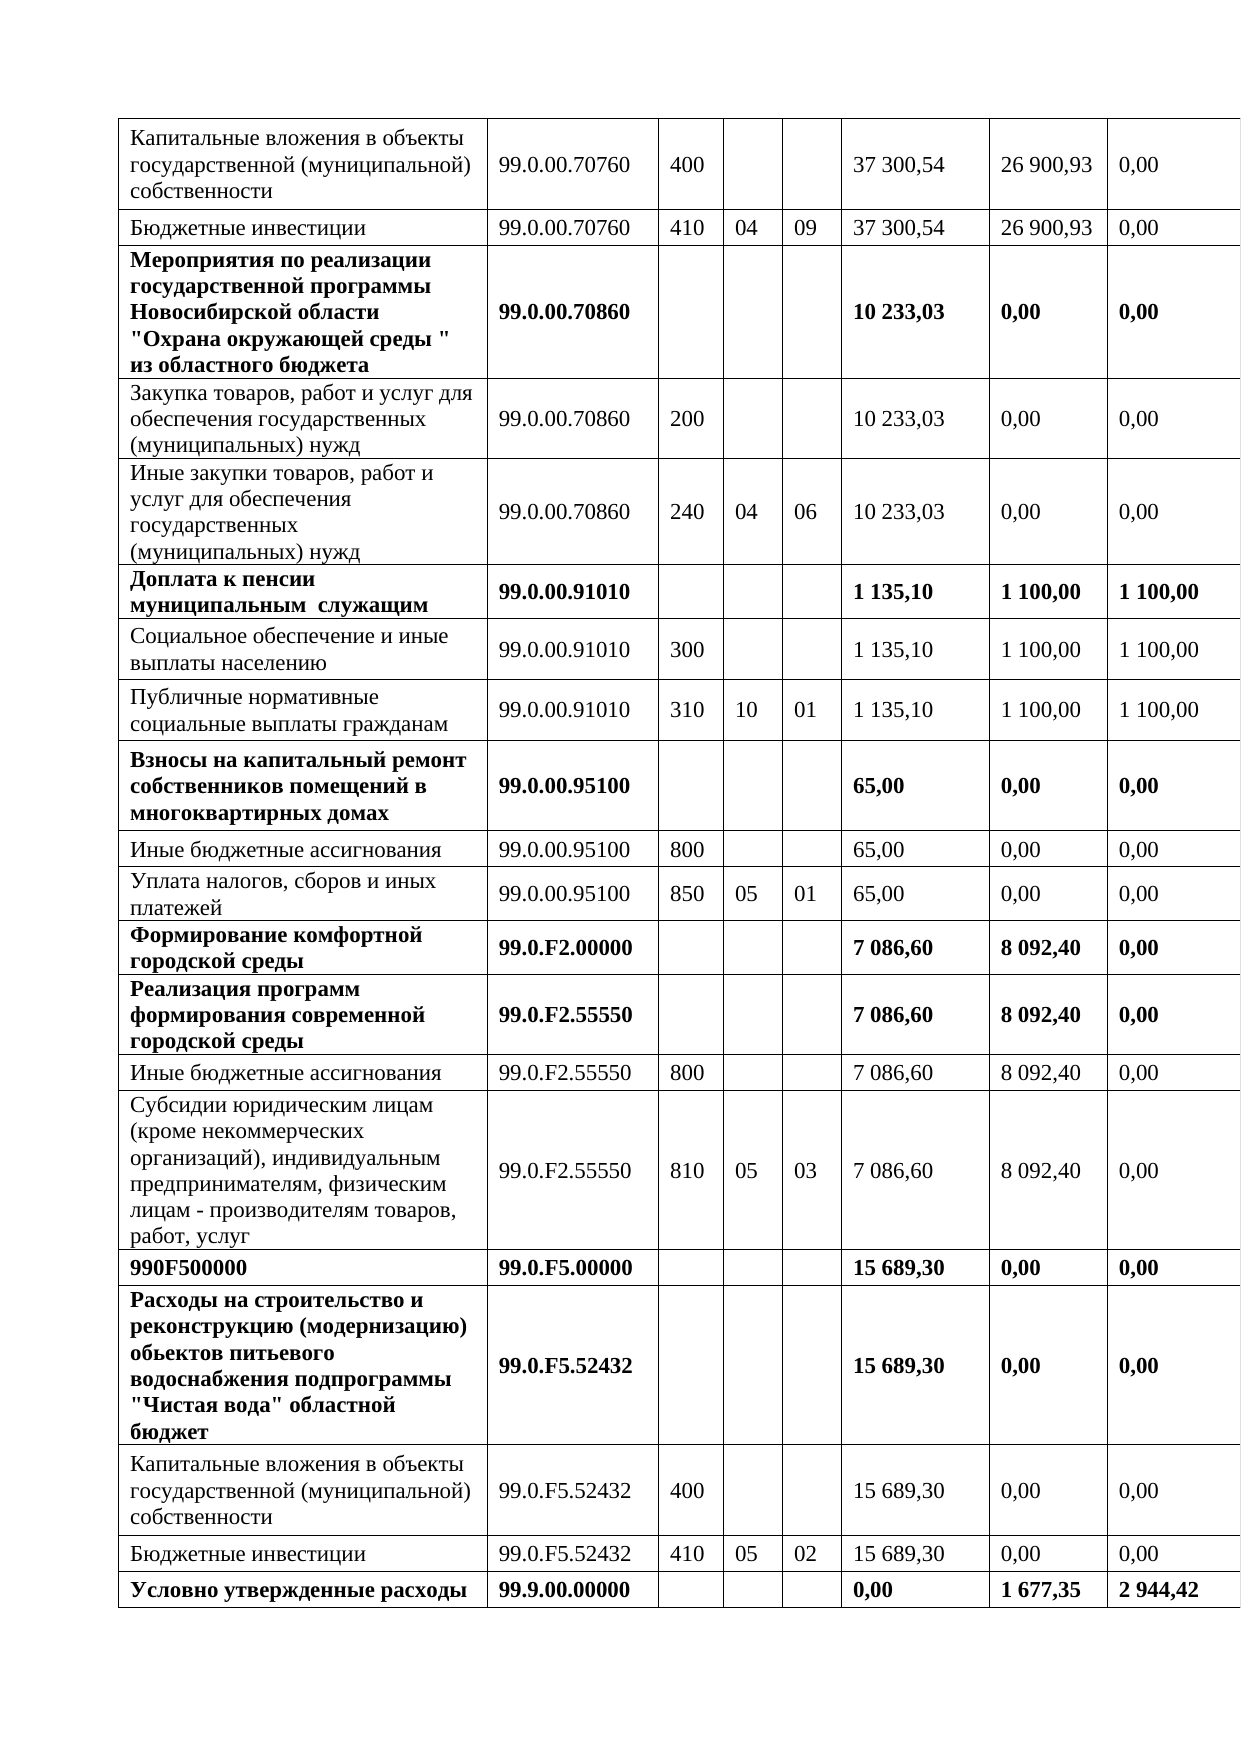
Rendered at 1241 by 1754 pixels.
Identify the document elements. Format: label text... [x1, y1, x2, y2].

table_cell 37 300,54 [842, 119, 989, 209]
table_cell 850 [659, 867, 723, 920]
table_cell 10 233,03 [842, 459, 989, 564]
table_cell 26 900,93 [990, 119, 1107, 209]
table_cell 99.0.F2.55550 [488, 1055, 658, 1090]
table_cell [724, 975, 782, 1054]
table_cell 99.0.00.95100 [488, 741, 658, 830]
table_cell 0,00 [990, 1536, 1107, 1571]
table_cell 99.9.00.00000 [488, 1572, 658, 1607]
table_cell 0,00 [1108, 975, 1240, 1054]
table_cell [724, 1572, 782, 1607]
table_cell 1 677,35 [990, 1572, 1107, 1607]
table_cell [659, 1286, 723, 1444]
table_cell 0,00 [1108, 119, 1240, 209]
table_cell 810 [659, 1091, 723, 1249]
table_cell 99.0.F5.00000 [488, 1250, 658, 1285]
table_cell 240 [659, 459, 723, 564]
table_cell 1 100,00 [1108, 619, 1240, 679]
table_cell 0,00 [1108, 921, 1240, 974]
table_cell [659, 1572, 723, 1607]
table_cell [783, 921, 841, 974]
table_cell Капитальные вложения в объекты государственной (муниципальной) собственности [119, 119, 487, 209]
table_cell 05 [724, 1536, 782, 1571]
table_cell 37 300,54 [842, 210, 989, 245]
table_cell 99.0.F5.52432 [488, 1286, 658, 1444]
table_cell 99.0.F2.55550 [488, 1091, 658, 1249]
table_cell [783, 1572, 841, 1607]
table_cell 99.0.F2.00000 [488, 921, 658, 974]
table_cell 1 135,10 [842, 619, 989, 679]
table_cell Взносы на капитальный ремонт собственников помещений в многоквартирных домах [119, 741, 487, 830]
table_cell 06 [783, 459, 841, 564]
table_cell Иные закупки товаров, работ и услуг для обеспечения государственных (муниципальных) нужд [119, 459, 487, 564]
table_cell 7 086,60 [842, 921, 989, 974]
table_cell 400 [659, 119, 723, 209]
table_cell 99.0.F2.55550 [488, 975, 658, 1054]
table_cell 300 [659, 619, 723, 679]
table_cell [783, 975, 841, 1054]
table_cell 8 092,40 [990, 921, 1107, 974]
table_cell 7 086,60 [842, 1091, 989, 1249]
table_cell 0,00 [1108, 1286, 1240, 1444]
table_cell Реализация программ формирования современной городской среды [119, 975, 487, 1054]
table_cell 04 [724, 459, 782, 564]
table_cell 10 233,03 [842, 379, 989, 458]
table_cell 800 [659, 831, 723, 866]
table_cell 0,00 [1108, 1536, 1240, 1571]
table_cell [724, 831, 782, 866]
table_cell 99.0.00.95100 [488, 831, 658, 866]
table_cell 0,00 [990, 459, 1107, 564]
table_cell [783, 119, 841, 209]
table_cell [659, 741, 723, 830]
table_cell 0,00 [842, 1572, 989, 1607]
table_cell [724, 119, 782, 209]
table_cell 0,00 [990, 867, 1107, 920]
table_cell 99.0.00.70860 [488, 379, 658, 458]
table_cell 01 [783, 680, 841, 740]
table_cell Формирование комфортной городской среды [119, 921, 487, 974]
table_cell 8 092,40 [990, 975, 1107, 1054]
table_cell 1 100,00 [1108, 565, 1240, 618]
table_cell 0,00 [1108, 459, 1240, 564]
table_cell 15 689,30 [842, 1445, 989, 1535]
table_cell [724, 246, 782, 377]
table_cell Публичные нормативные социальные выплаты гражданам [119, 680, 487, 740]
table_cell [659, 1250, 723, 1285]
table_cell 310 [659, 680, 723, 740]
table_cell 0,00 [990, 1445, 1107, 1535]
table_cell 99.0.00.91010 [488, 619, 658, 679]
table_cell 0,00 [1108, 831, 1240, 866]
table_cell [783, 1445, 841, 1535]
table_cell 800 [659, 1055, 723, 1090]
table_cell 0,00 [990, 246, 1107, 377]
table_cell [724, 1055, 782, 1090]
table_cell Условно утвержденные расходы [119, 1572, 487, 1607]
table_cell 1 100,00 [990, 565, 1107, 618]
table_cell Закупка товаров, работ и услуг для обеспечения государственных (муниципальных) нужд [119, 379, 487, 458]
table_cell Бюджетные инвестиции [119, 1536, 487, 1571]
table_cell [724, 1250, 782, 1285]
table_cell Расходы на строительство и реконструкцию (модернизацию) обьектов питьевого водоснабжения подпрограммы "Чистая вода" областной бюджет [119, 1286, 487, 1444]
table_cell 0,00 [990, 1286, 1107, 1444]
table_cell 05 [724, 1091, 782, 1249]
table_cell 65,00 [842, 867, 989, 920]
table_cell [783, 246, 841, 377]
table_cell 410 [659, 1536, 723, 1571]
table_cell 99.0.00.91010 [488, 680, 658, 740]
table_cell [724, 921, 782, 974]
table_cell 8 092,40 [990, 1091, 1107, 1249]
table_cell [783, 619, 841, 679]
table_cell Иные бюджетные ассигнования [119, 831, 487, 866]
table_cell [724, 565, 782, 618]
table_cell [659, 246, 723, 377]
table_cell 2 944,42 [1108, 1572, 1240, 1607]
table_cell [659, 565, 723, 618]
table_cell [724, 741, 782, 830]
table_cell 200 [659, 379, 723, 458]
table_cell 1 100,00 [1108, 680, 1240, 740]
table_cell [783, 379, 841, 458]
table_cell 7 086,60 [842, 1055, 989, 1090]
table_cell 99.0.00.70760 [488, 210, 658, 245]
table_cell 04 [724, 210, 782, 245]
table_cell Капитальные вложения в объекты государственной (муниципальной) собственности [119, 1445, 487, 1535]
table_cell [724, 619, 782, 679]
table_cell 0,00 [990, 1250, 1107, 1285]
table_cell 15 689,30 [842, 1286, 989, 1444]
table_cell 26 900,93 [990, 210, 1107, 245]
table_cell [724, 1445, 782, 1535]
table_cell 99.0.00.70860 [488, 459, 658, 564]
table_cell 15 689,30 [842, 1250, 989, 1285]
table_cell 1 100,00 [990, 680, 1107, 740]
table_cell 0,00 [1108, 1250, 1240, 1285]
table_cell 0,00 [1108, 1055, 1240, 1090]
table_cell 0,00 [1108, 1445, 1240, 1535]
table_cell Уплата налогов, сборов и иных платежей [119, 867, 487, 920]
table_cell [724, 1286, 782, 1444]
table_cell 0,00 [990, 831, 1107, 866]
table_cell [783, 1286, 841, 1444]
table_cell [783, 1055, 841, 1090]
table_cell [783, 831, 841, 866]
table_cell Мероприятия по реализации государственной программы Новосибирской области "Охрана окружающей среды " из областного бюджета [119, 246, 487, 377]
table_cell 7 086,60 [842, 975, 989, 1054]
table_cell 10 [724, 680, 782, 740]
table_cell 0,00 [990, 379, 1107, 458]
table_cell 0,00 [1108, 1091, 1240, 1249]
table_cell [724, 379, 782, 458]
table_cell 99.0.00.70760 [488, 119, 658, 209]
table_cell 990F500000 [119, 1250, 487, 1285]
table_cell 0,00 [1108, 210, 1240, 245]
table_cell [659, 921, 723, 974]
table_cell 0,00 [1108, 741, 1240, 830]
table_cell 1 135,10 [842, 680, 989, 740]
table_cell 99.0.F5.52432 [488, 1536, 658, 1571]
table_cell 03 [783, 1091, 841, 1249]
table_cell 0,00 [990, 741, 1107, 830]
table_cell 65,00 [842, 741, 989, 830]
table_cell 99.0.00.91010 [488, 565, 658, 618]
table_cell 0,00 [1108, 379, 1240, 458]
table_cell [783, 741, 841, 830]
table_cell 8 092,40 [990, 1055, 1107, 1090]
table_cell 65,00 [842, 831, 989, 866]
table_cell 0,00 [1108, 867, 1240, 920]
table_cell 1 100,00 [990, 619, 1107, 679]
table_cell Доплата к пенсии муниципальным служащим [119, 565, 487, 618]
table_cell [659, 975, 723, 1054]
table_cell 99.0.F5.52432 [488, 1445, 658, 1535]
table_cell 400 [659, 1445, 723, 1535]
table_cell 09 [783, 210, 841, 245]
table_cell Субсидии юридическим лицам (кроме некоммерческих организаций), индивидуальным предпринимателям, физическим лицам - производителям товаров, работ, услуг [119, 1091, 487, 1249]
table_cell 0,00 [1108, 246, 1240, 377]
table_cell Социальное обеспечение и иные выплаты населению [119, 619, 487, 679]
table_cell 01 [783, 867, 841, 920]
table_cell 99.0.00.95100 [488, 867, 658, 920]
table_cell [783, 565, 841, 618]
table_cell Бюджетные инвестиции [119, 210, 487, 245]
table_cell [783, 1250, 841, 1285]
table_cell 410 [659, 210, 723, 245]
table_cell 10 233,03 [842, 246, 989, 377]
table_cell Иные бюджетные ассигнования [119, 1055, 487, 1090]
table_cell 15 689,30 [842, 1536, 989, 1571]
table_cell 99.0.00.70860 [488, 246, 658, 377]
table_cell 02 [783, 1536, 841, 1571]
table_cell 1 135,10 [842, 565, 989, 618]
table_cell 05 [724, 867, 782, 920]
